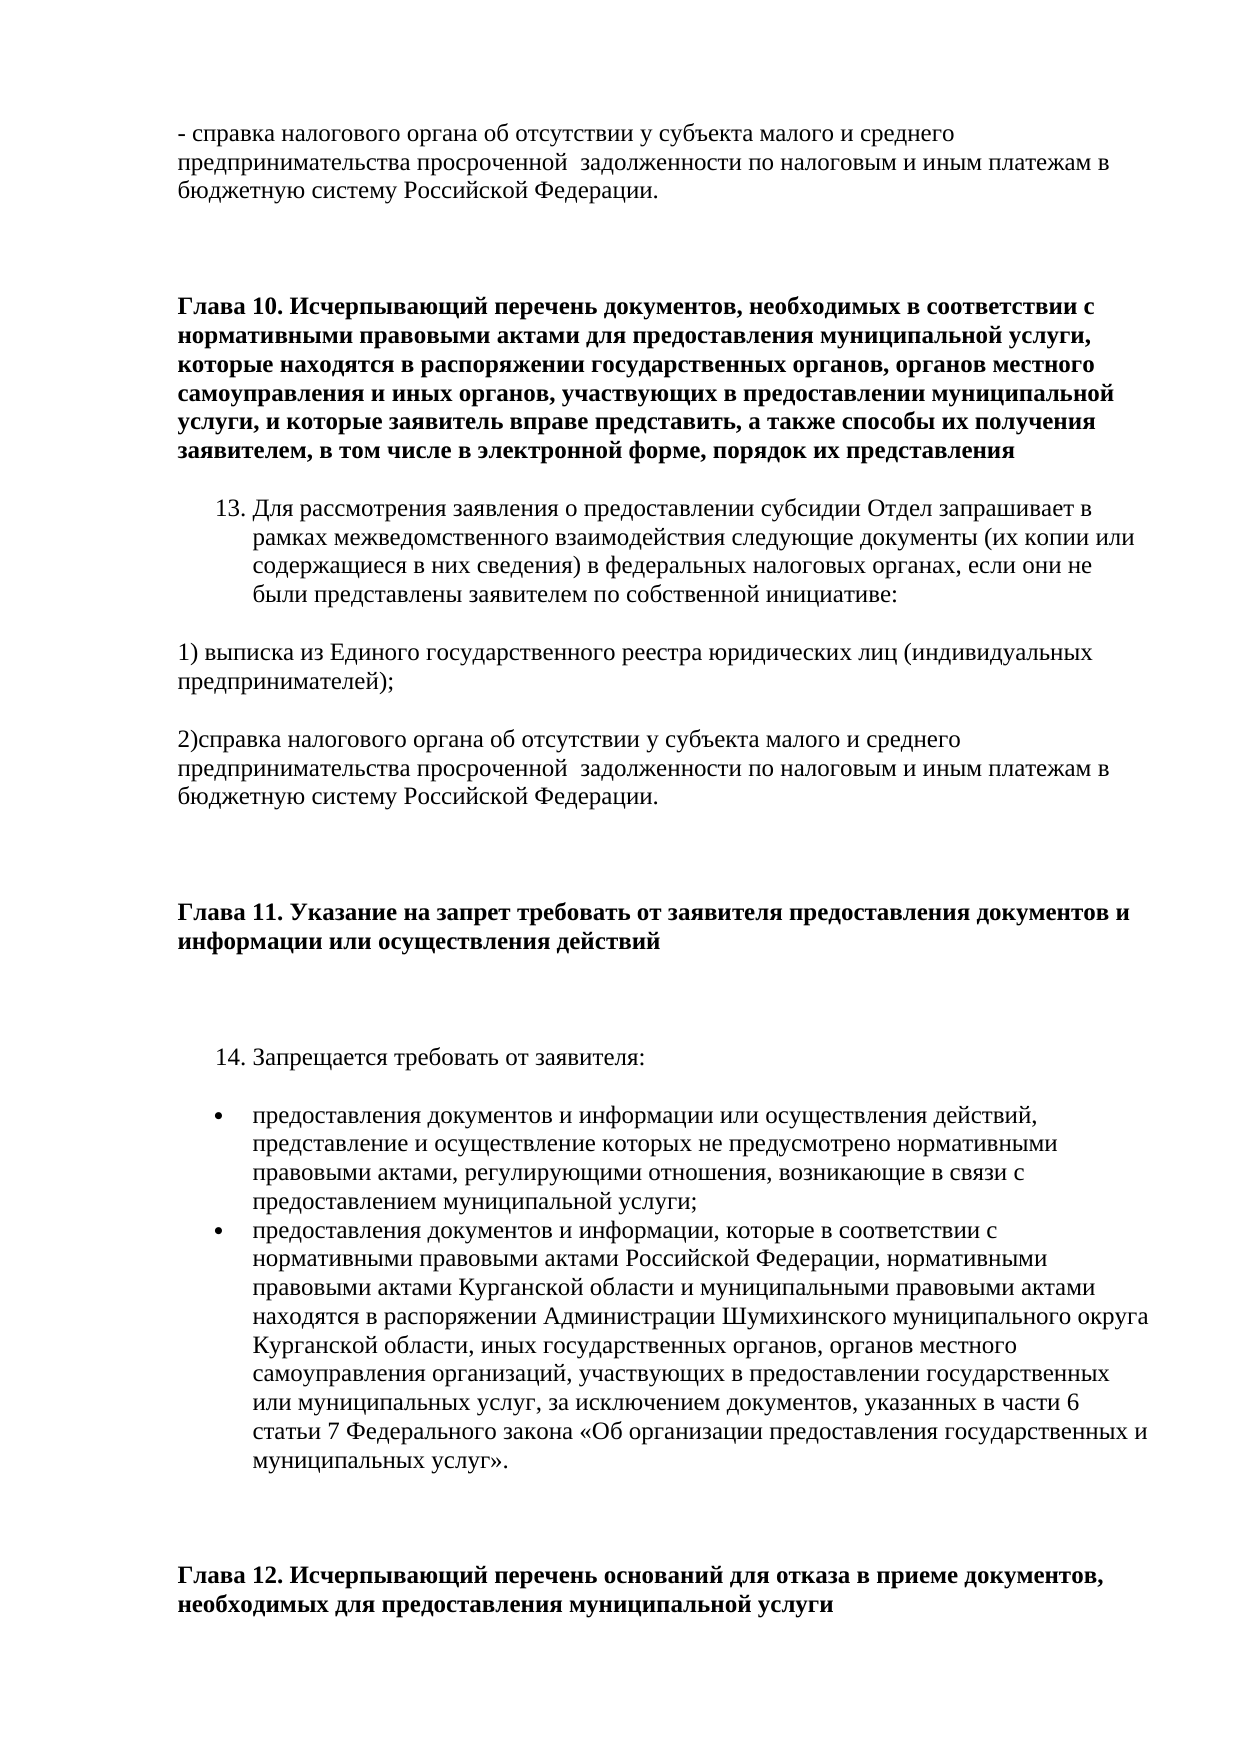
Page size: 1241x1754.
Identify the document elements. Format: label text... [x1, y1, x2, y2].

text Глава 11. Указание на запрет требовать от заявителя предоставления документов и информации или осуществления действий [177, 897, 1152, 955]
text - справка налогового органа об отсутствии у субъекта малого и среднего предпринимательства просроченной задолженности по налоговым и иным платежам в бюджетную систему Российской Федерации. [177, 118, 1152, 204]
text Глава 10. Исчерпывающий перечень документов, необходимых в соответствии с нормативными правовыми актами для предоставления муниципальной услуги, которые находятся в распоряжении государственных органов, органов местного самоуправления и иных органов, участвующих в предоставлении муниципальной услуги, и которые заявитель вправе представить, а также способы их получения заявителем, в том числе в электронной форме, порядок их представления [177, 291, 1152, 464]
list Для рассмотрения заявления о предоставлении субсидии Отдел запрашивает в рамках межведомственного взаимодействия следующие документы (их копии или содержащиеся в них сведения) в федеральных налоговых органах, если они не были представлены заявителем по собственной инициативе: [215, 493, 1152, 608]
list Запрещается требовать от заявителя: [215, 1042, 1152, 1071]
text 2)справка налогового органа об отсутствии у субъекта малого и среднего предпринимательства просроченной задолженности по налоговым и иным платежам в бюджетную систему Российской Федерации. [177, 724, 1152, 810]
list предоставления документов и информации, которые в соответствии с нормативными правовыми актами Российской Федерации, нормативными правовыми актами Курганской области и муниципальными правовыми актами находятся в распоряжении Администрации Шумихинского муниципального округа Курганской области, иных государственных органов, органов местного самоуправления организаций, участвующих в предоставлении государственных или муниципальных услуг, за исключением документов, указанных в части 6 статьи 7 Федерального закона «Об организации предоставления государственных и муниципальных услуг». [215, 1215, 1152, 1473]
text Глава 12. Исчерпывающий перечень оснований для отказа в приеме документов, необходимых для предоставления муниципальной услуги [177, 1561, 1152, 1618]
list предоставления документов и информации или осуществления действий, представление и осуществление которых не предусмотрено нормативными правовыми актами, регулирующими отношения, возникающие в связи с предоставлением муниципальной услуги; [215, 1100, 1152, 1215]
text 1) выписка из Единого государственного реестра юридических лиц (индивидуальных предпринимателей); [177, 637, 1152, 695]
